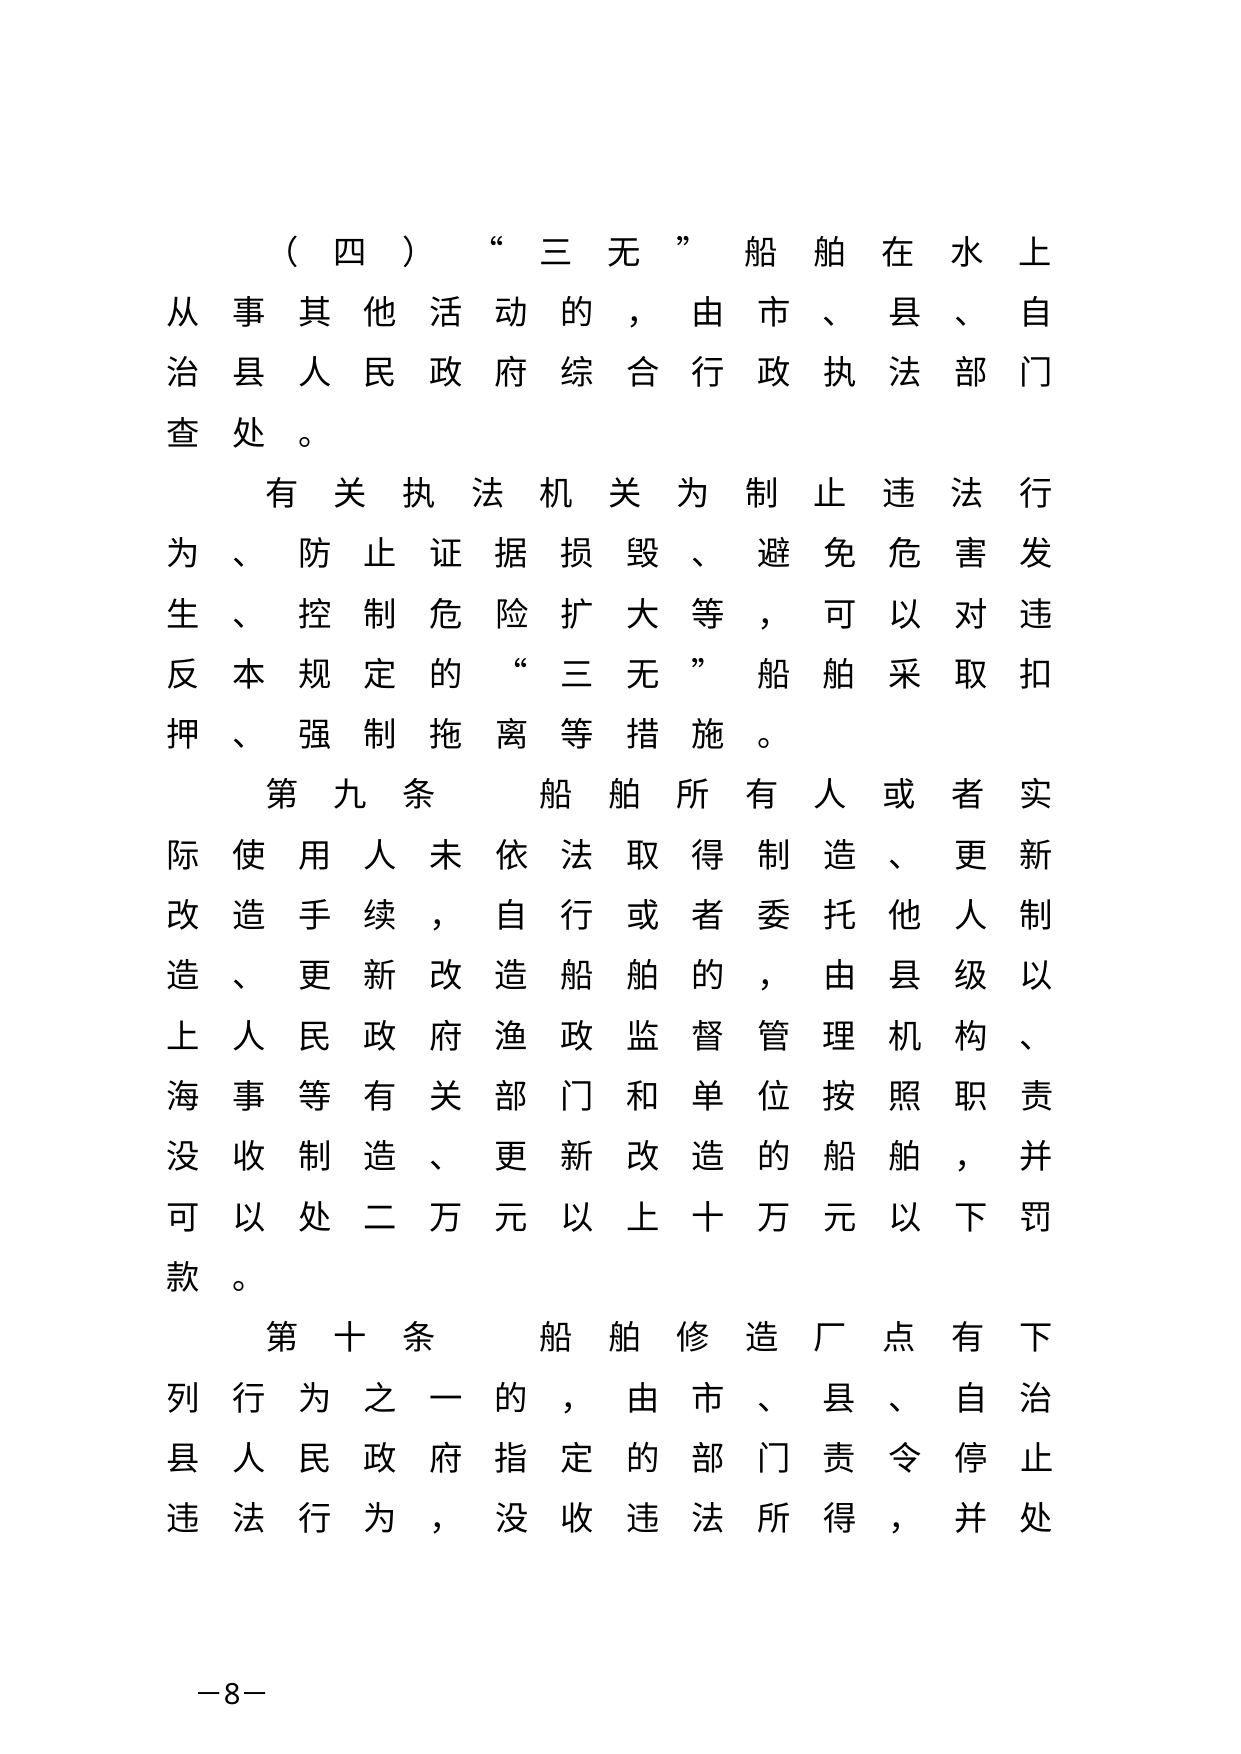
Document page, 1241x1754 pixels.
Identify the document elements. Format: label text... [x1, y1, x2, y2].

text （四）“三无”船舶在水上从事其他活动的，由市、县、自治县人民政府综合行政执法部门查处。 [167, 219, 1085, 461]
text 有关执法机关为制止违法行为、防止证据损毁、避免危害发生、控制危险扩大等，可以对违反本规定的“三无”船舶采取扣押、强制拖离等措施。 [167, 461, 1085, 762]
text 第九条 船舶所有人或者实际使用人未依法取得制造、更新改造手续，自行或者委托他人制造、更新改造船舶的，由县级以上人民政府渔政监督管理机构、海事等有关部门和单位按照职责没收制造、更新改造的船舶，并可以处二万元以上十万元以下罚款。 [167, 762, 1085, 1305]
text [167, 1305, 1085, 1546]
